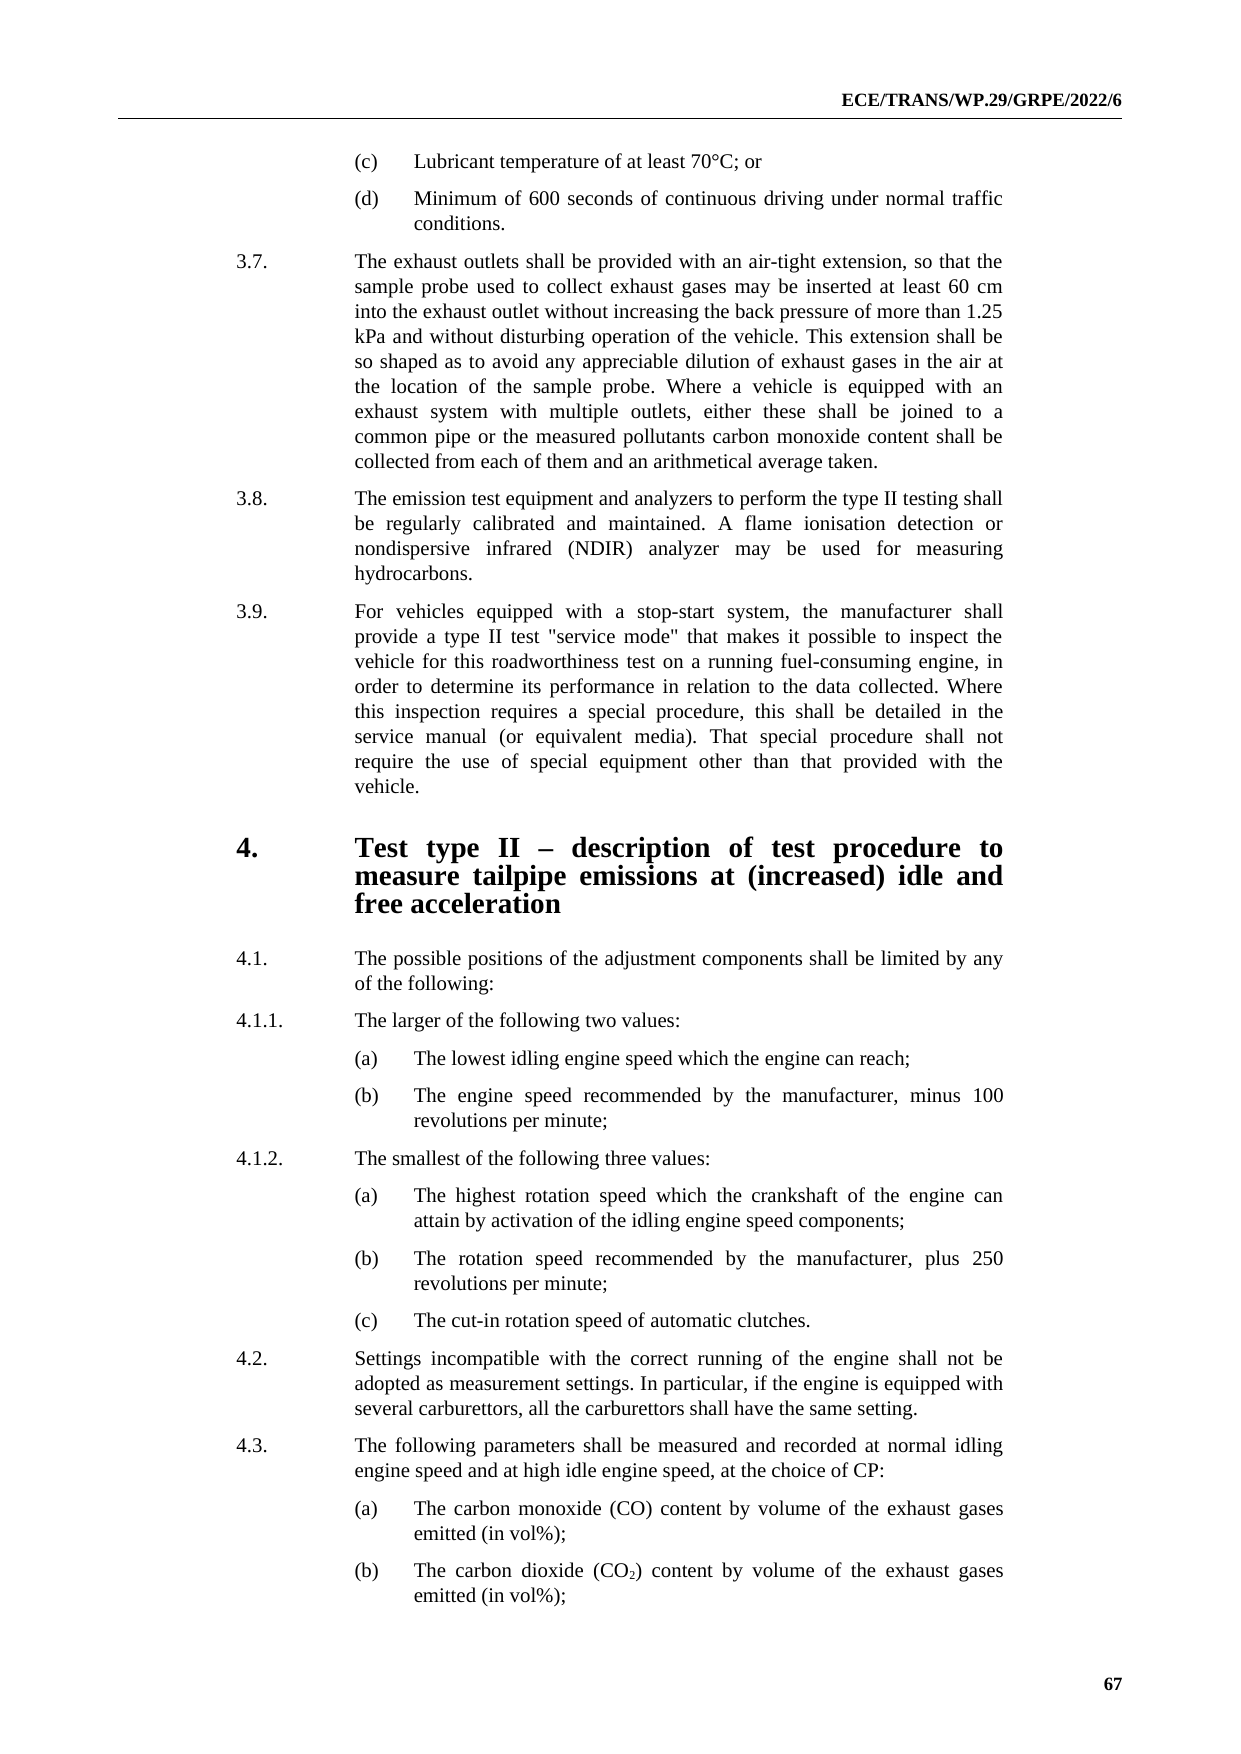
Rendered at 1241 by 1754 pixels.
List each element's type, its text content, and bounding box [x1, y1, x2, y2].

text 4.3. The following parameters shall be measured and recorded at normal idling engine speed and at high idle engine speed, at the choice of CP: [236, 1432, 1004, 1482]
text 3.9. For vehicles equipped with a stop-start system, the manufacturer shall provide a type II test "service mode" that makes it possible to inspect the vehicle for this roadworthiness test on a running fuel-consuming engine, in order to determine its performance in relation to the data collected. Where this inspection requires a special procedure, this shall be detailed in the service manual (or equivalent media). That special procedure shall not require the use of special equipment other than that provided with the vehicle. [236, 598, 1004, 798]
text 4.1. The possible positions of the adjustment components shall be limited by any of the following: [236, 944, 1004, 994]
subtitle 4. Test type II – description of test procedure to measure tailpipe emissions at (increased) idle and free acceleration [236, 835, 1004, 919]
text (b) The engine speed recommended by the manufacturer, minus 100 revolutions per minute; [354, 1082, 1004, 1132]
text 4.2. Settings incompatible with the correct running of the engine shall not be adopted as measurement settings. In particular, if the engine is equipped with several carburettors, all the carburettors shall have the same setting. [236, 1344, 1004, 1419]
text (a) The lowest idling engine speed which the engine can reach; [354, 1044, 1004, 1069]
text 3.8. The emission test equipment and analyzers to perform the type II testing shall be regularly calibrated and maintained. A flame ionisation detection or nondispersive infrared (NDIR) analyzer may be used for measuring hydrocarbons. [236, 485, 1004, 585]
text (b) The rotation speed recommended by the manufacturer, plus 250 revolutions per minute; [354, 1244, 1004, 1294]
text (c) Lubricant temperature of at least 70°C; or [354, 148, 1004, 173]
text (a) The highest rotation speed which the crankshaft of the engine can attain by activation of the idling engine speed components; [354, 1182, 1004, 1232]
text 4.1.2. The smallest of the following three values: [236, 1144, 1004, 1169]
text 4.1.1. The larger of the following two values: [236, 1007, 1004, 1032]
text (a) The carbon monoxide (CO) content by volume of the exhaust gases emitted (in vol%); [354, 1494, 1004, 1544]
text (d) Minimum of 600 seconds of continuous driving under normal traffic conditions. [354, 185, 1004, 235]
text 3.7. The exhaust outlets shall be provided with an air-tight extension, so that the sample probe used to collect exhaust gases may be inserted at least 60 cm into the exhaust outlet without increasing the back pressure of more than 1.25 kPa and without disturbing operation of the vehicle. This extension shall be so shaped as to avoid any appreciable dilution of exhaust gases in the air at the location of the sample probe. Where a vehicle is equipped with an exhaust system with multiple outlets, either these shall be joined to a common pipe or the measured pollutants carbon monoxide content shall be collected from each of them and an arithmetical average taken. [236, 248, 1004, 473]
text (b) The carbon dioxide (CO2) content by volume of the exhaust gases emitted (in vol%); [354, 1557, 1004, 1607]
text (c) The cut-in rotation speed of automatic clutches. [354, 1307, 1004, 1332]
